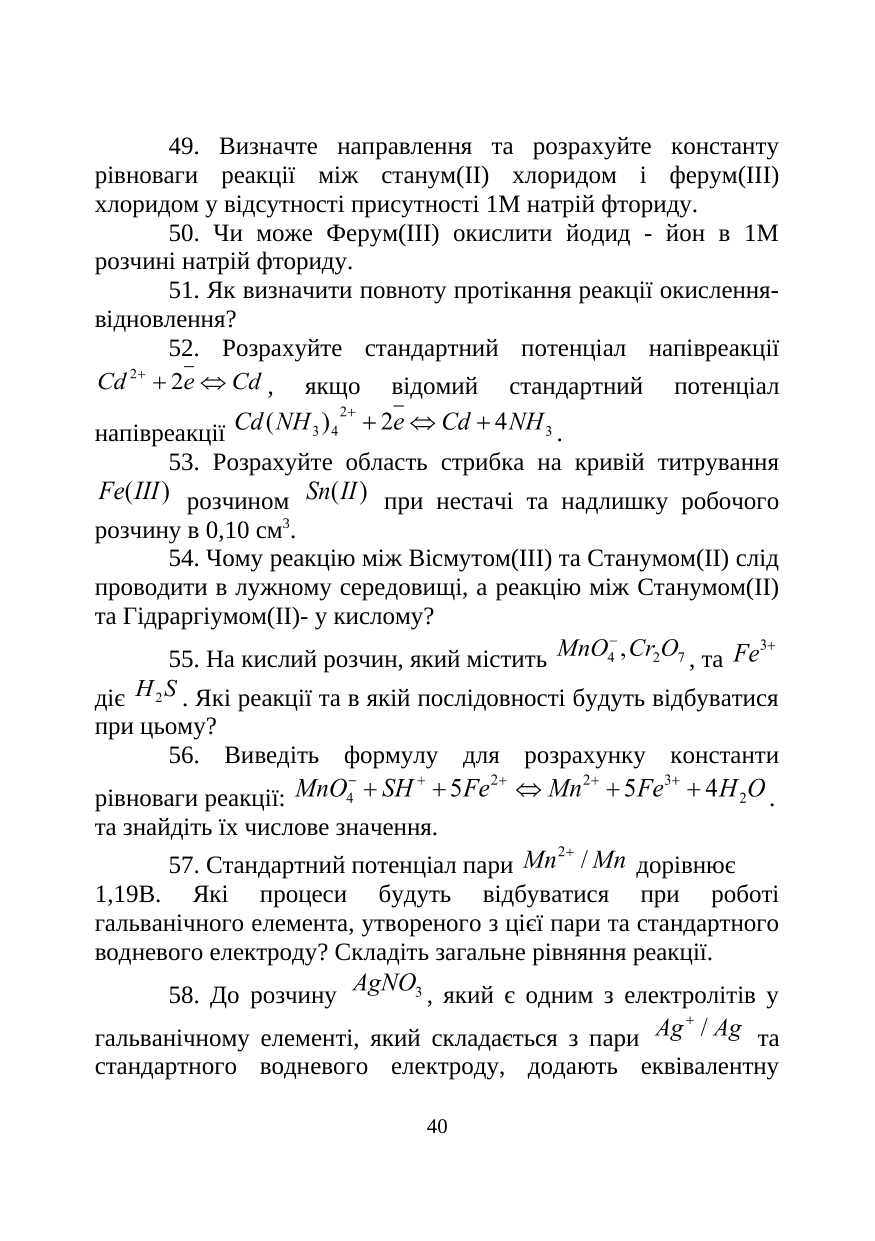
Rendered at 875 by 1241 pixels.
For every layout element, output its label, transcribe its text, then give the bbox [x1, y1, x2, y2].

text 1,19В. Які процеси будуть відбуватися при роботі гальванічного елемента, утвореного з цієї пари та стандартного водневого електроду? Складіть загальне рівняння реакції. [94, 879, 779, 966]
text 49. Визначте направлення та розрахуйте константу рівноваги реакції між станум(II) хлоридом і ферум(III) хлоридом у відсутності присутності 1М натрій фториду. [94, 131, 779, 218]
picture [94, 361, 268, 395]
picture [553, 629, 689, 668]
text 51. Як визначити повноту протікання реакції окислення-відновлення? [94, 275, 779, 333]
picture [519, 840, 630, 874]
picture [347, 965, 427, 1003]
picture [729, 633, 780, 668]
text 55. На кислий розчин, який містить , та діє . Які реакції та в якій послідовності будуть відбуватися при цьому? [94, 630, 779, 740]
text 57. Стандартний потенціал пари дорівнює [94, 841, 779, 879]
text та знайдіть їх числове значення. [94, 812, 779, 841]
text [94, 966, 779, 1080]
text 50. Чи може Ферум(III) окислити йодид - йон в 1М розчині натрій фториду. [94, 218, 779, 275]
picture [302, 476, 371, 510]
picture [94, 476, 174, 510]
picture [291, 768, 769, 807]
text 54. Чому реакцію між Вісмутом(III) та Станумом(II) слід проводити в лужному середовищі, а реакцію між Станумом(II) та Гідраргіумом(II)- у кислому? [94, 543, 779, 630]
picture [131, 672, 182, 706]
picture [651, 1008, 747, 1046]
picture [231, 400, 557, 442]
text 53. Розрахуйте область стрибка на кривій титрування розчином при нестачі та надлишку робочого розчину в 0,10 см3. [94, 447, 779, 543]
